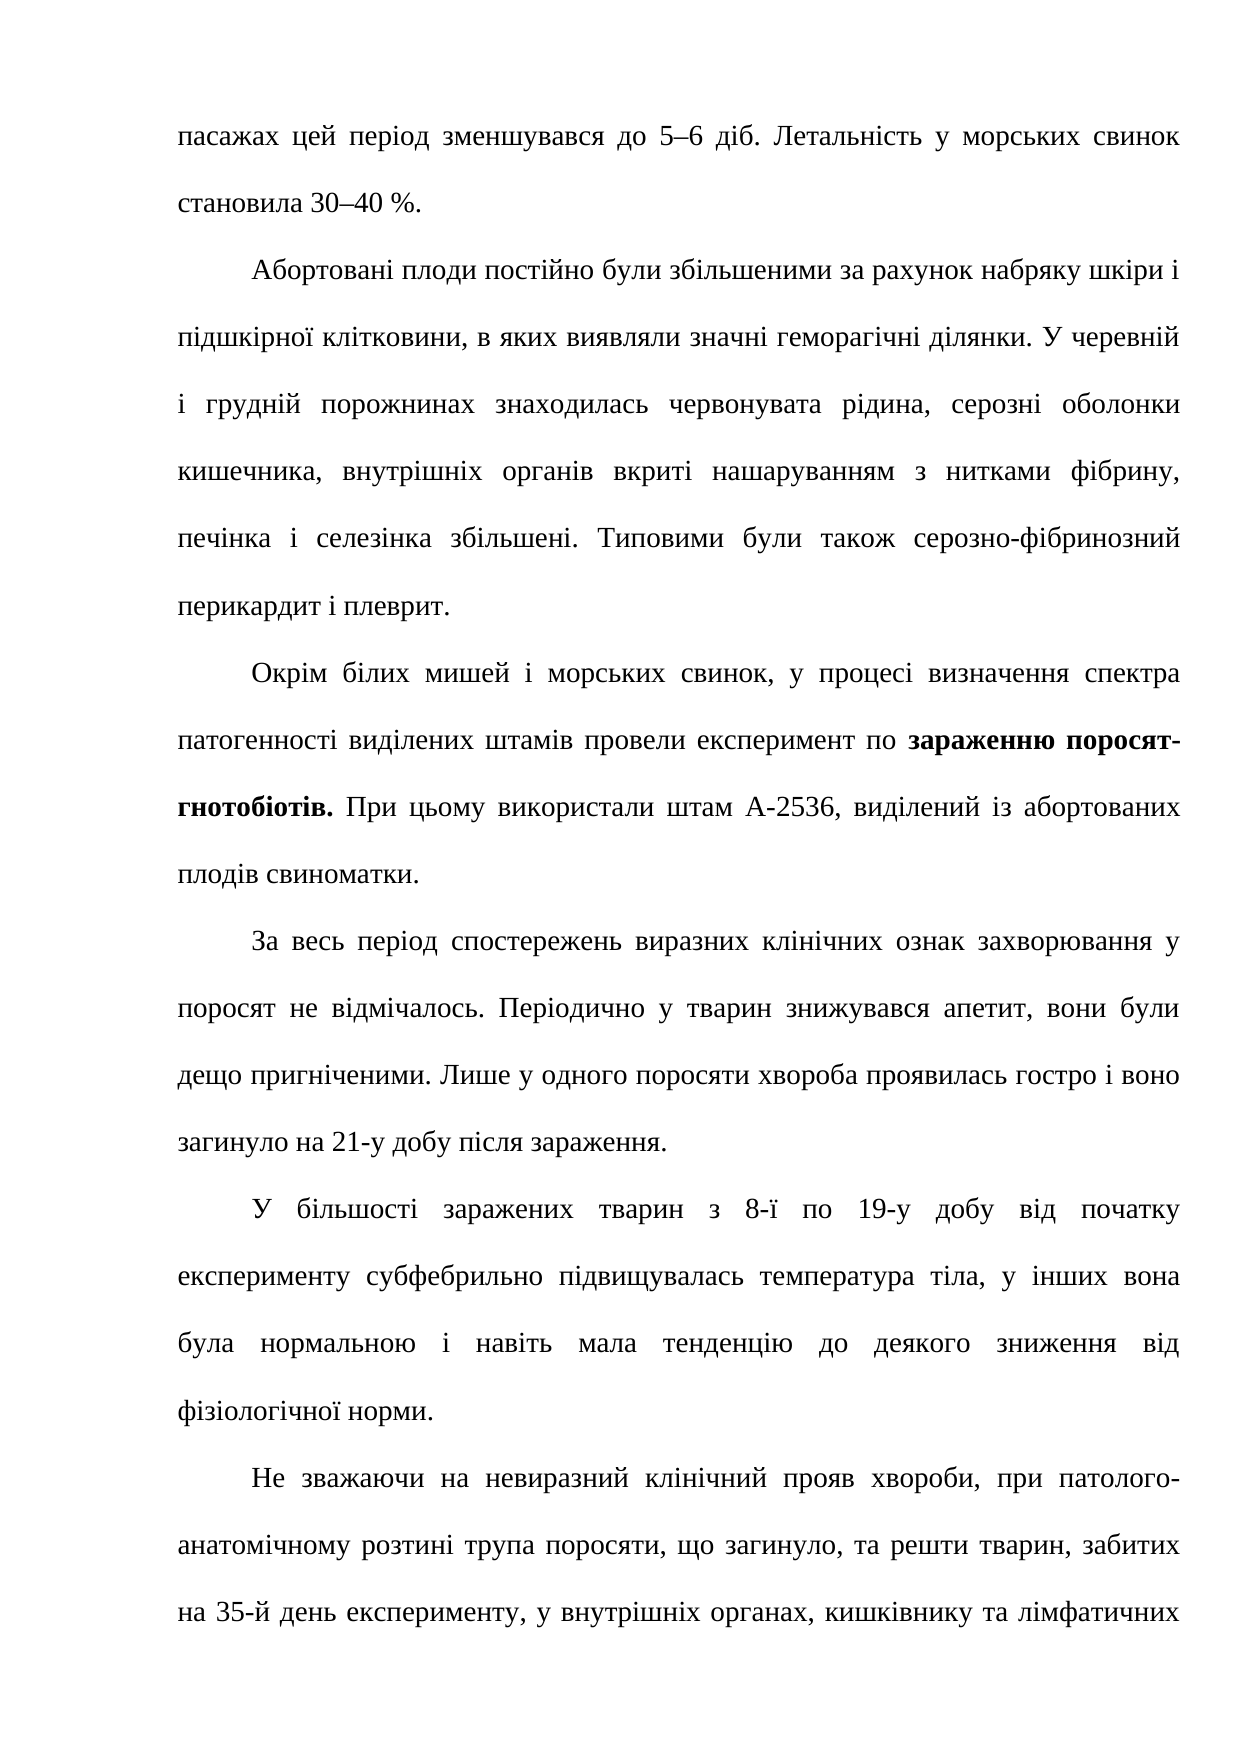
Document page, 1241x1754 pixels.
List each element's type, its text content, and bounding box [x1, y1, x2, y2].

text Окрім білих мишей і морських свинок, у процесі визначення спектра патогенності виділених штамів провели експеримент по зараженню поросят-гнотобіотів. При цьому використали штам А-2536, виділений із абортованих плодів свиноматки. [177, 655, 1181, 889]
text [177, 1460, 1181, 1627]
text За весь період спостережень виразних клінічних ознак захворювання у поросят не відмічалось. Періодично у тварин знижувався апетит, вони були дещо пригніченими. Лише у одного поросяти хвороба проявилась гостро і воно загинуло на 21-у добу після зараження. [177, 923, 1181, 1158]
text Абортовані плоди постійно були збільшеними за рахунок набряку шкіри і підшкірної клітковини, в яких виявляли значні геморагічні ділянки. У черевній і грудній порожнинах знаходилась червонувата рідина, серозні оболонки кишечника, внутрішніх органів вкриті нашаруванням з нитками фібрину, печінка і селезінка збільшені. Типовими були також серозно-фібринозний перикардит і плеврит. [177, 252, 1181, 621]
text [177, 118, 1181, 219]
text У більшості заражених тварин з 8-ї по 19-у добу від початку експерименту субфебрильно підвищувалась температура тіла, у інших вона була нормальною і навіть мала тенденцію до деякого зниження від фізіологічної норми. [177, 1191, 1181, 1426]
